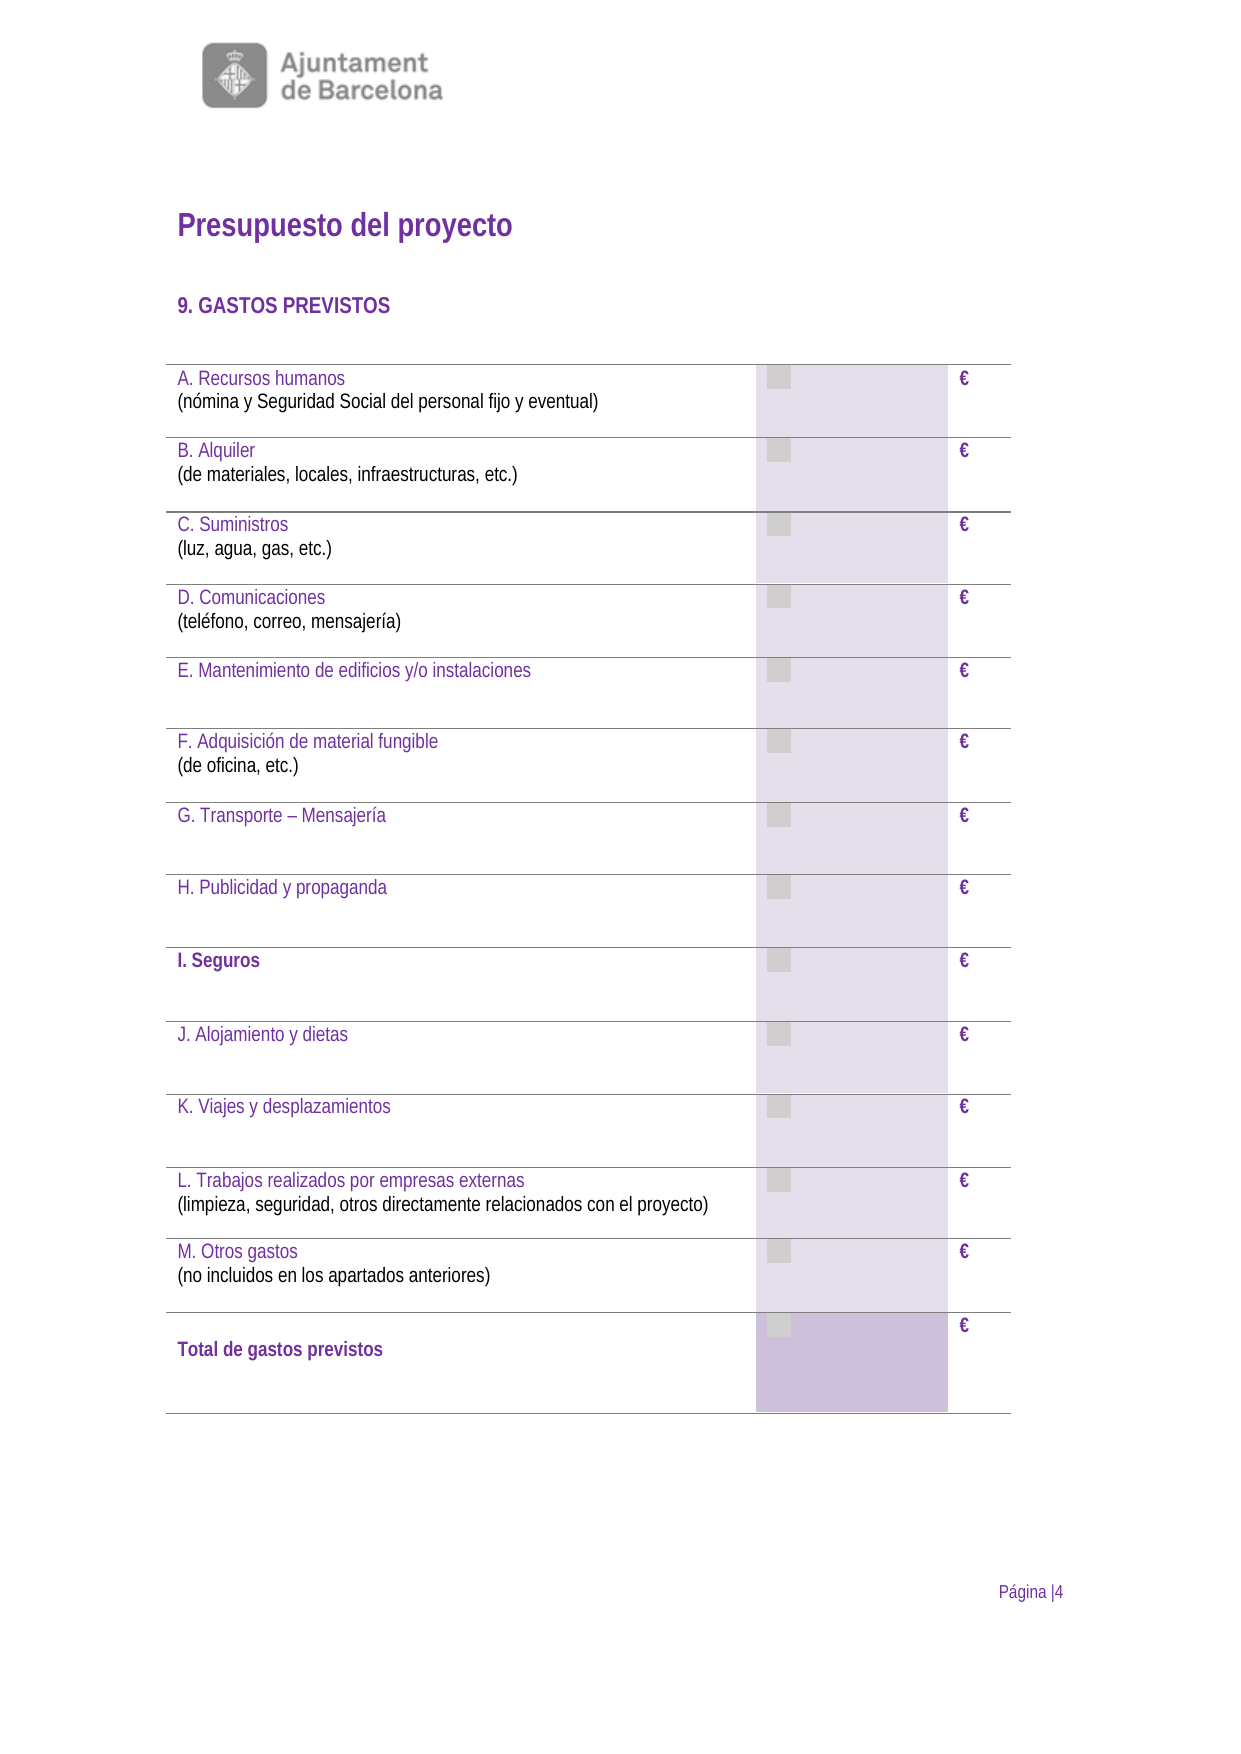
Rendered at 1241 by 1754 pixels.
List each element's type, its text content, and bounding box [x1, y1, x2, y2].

table_cell G. Transporte – Mensajería [166, 803, 756, 874]
table_cell [756, 658, 948, 728]
table_cell [756, 1022, 948, 1093]
table_cell € [948, 1313, 1011, 1412]
table_cell I. Seguros [166, 948, 756, 1021]
table_cell € [948, 1168, 1011, 1238]
table_cell [756, 1313, 948, 1412]
table_cell [756, 948, 948, 1021]
table_header [756, 365, 948, 437]
table_cell M. Otros gastos (no incluidos en los apartados anteriores) [166, 1239, 756, 1312]
table_cell € [948, 948, 1011, 1021]
table_header € [948, 365, 1011, 437]
table_cell [756, 875, 948, 947]
table_cell [756, 513, 948, 583]
table_cell [756, 803, 948, 874]
table_cell [756, 585, 948, 657]
table_cell D. Comunicaciones (teléfono, correo, mensajería) [166, 585, 756, 657]
table_cell € [948, 1095, 1011, 1167]
table_cell Total de gastos previstos [166, 1313, 756, 1412]
table_cell € [948, 513, 1011, 583]
table_cell € [948, 803, 1011, 874]
table_cell L. Trabajos realizados por empresas externas (limpieza, seguridad, otros directamente relacionados con el proyecto) [166, 1168, 756, 1238]
table_cell € [948, 438, 1011, 511]
picture [176, 29, 468, 124]
table_cell E. Mantenimiento de edificios y/o instalaciones [166, 658, 756, 728]
table_cell [756, 1095, 948, 1167]
table_cell B. Alquiler (de materiales, locales, infraestructuras, etc.) [166, 438, 756, 511]
table_cell € [948, 1239, 1011, 1312]
table_cell F. Adquisición de material fungible (de oficina, etc.) [166, 729, 756, 802]
table_cell J. Alojamiento y dietas [166, 1022, 756, 1093]
table_cell C. Suministros (luz, agua, gas, etc.) [166, 513, 756, 583]
table_cell [756, 729, 948, 802]
table_cell H. Publicidad y propaganda [166, 875, 756, 947]
table_cell € [948, 1022, 1011, 1093]
table_cell [756, 1239, 948, 1312]
table_cell € [948, 658, 1011, 728]
table_cell [756, 1168, 948, 1238]
text 9. GASTOS PREVISTOS [177, 292, 1063, 318]
table_cell € [948, 875, 1011, 947]
table_header A. Recursos humanos (nómina y Seguridad Social del personal fijo y eventual) [166, 365, 756, 437]
text Presupuesto del proyecto [177, 206, 1063, 244]
table_cell € [948, 585, 1011, 657]
table_cell K. Viajes y desplazamientos [166, 1095, 756, 1167]
table_cell [756, 438, 948, 511]
table_cell € [948, 729, 1011, 802]
